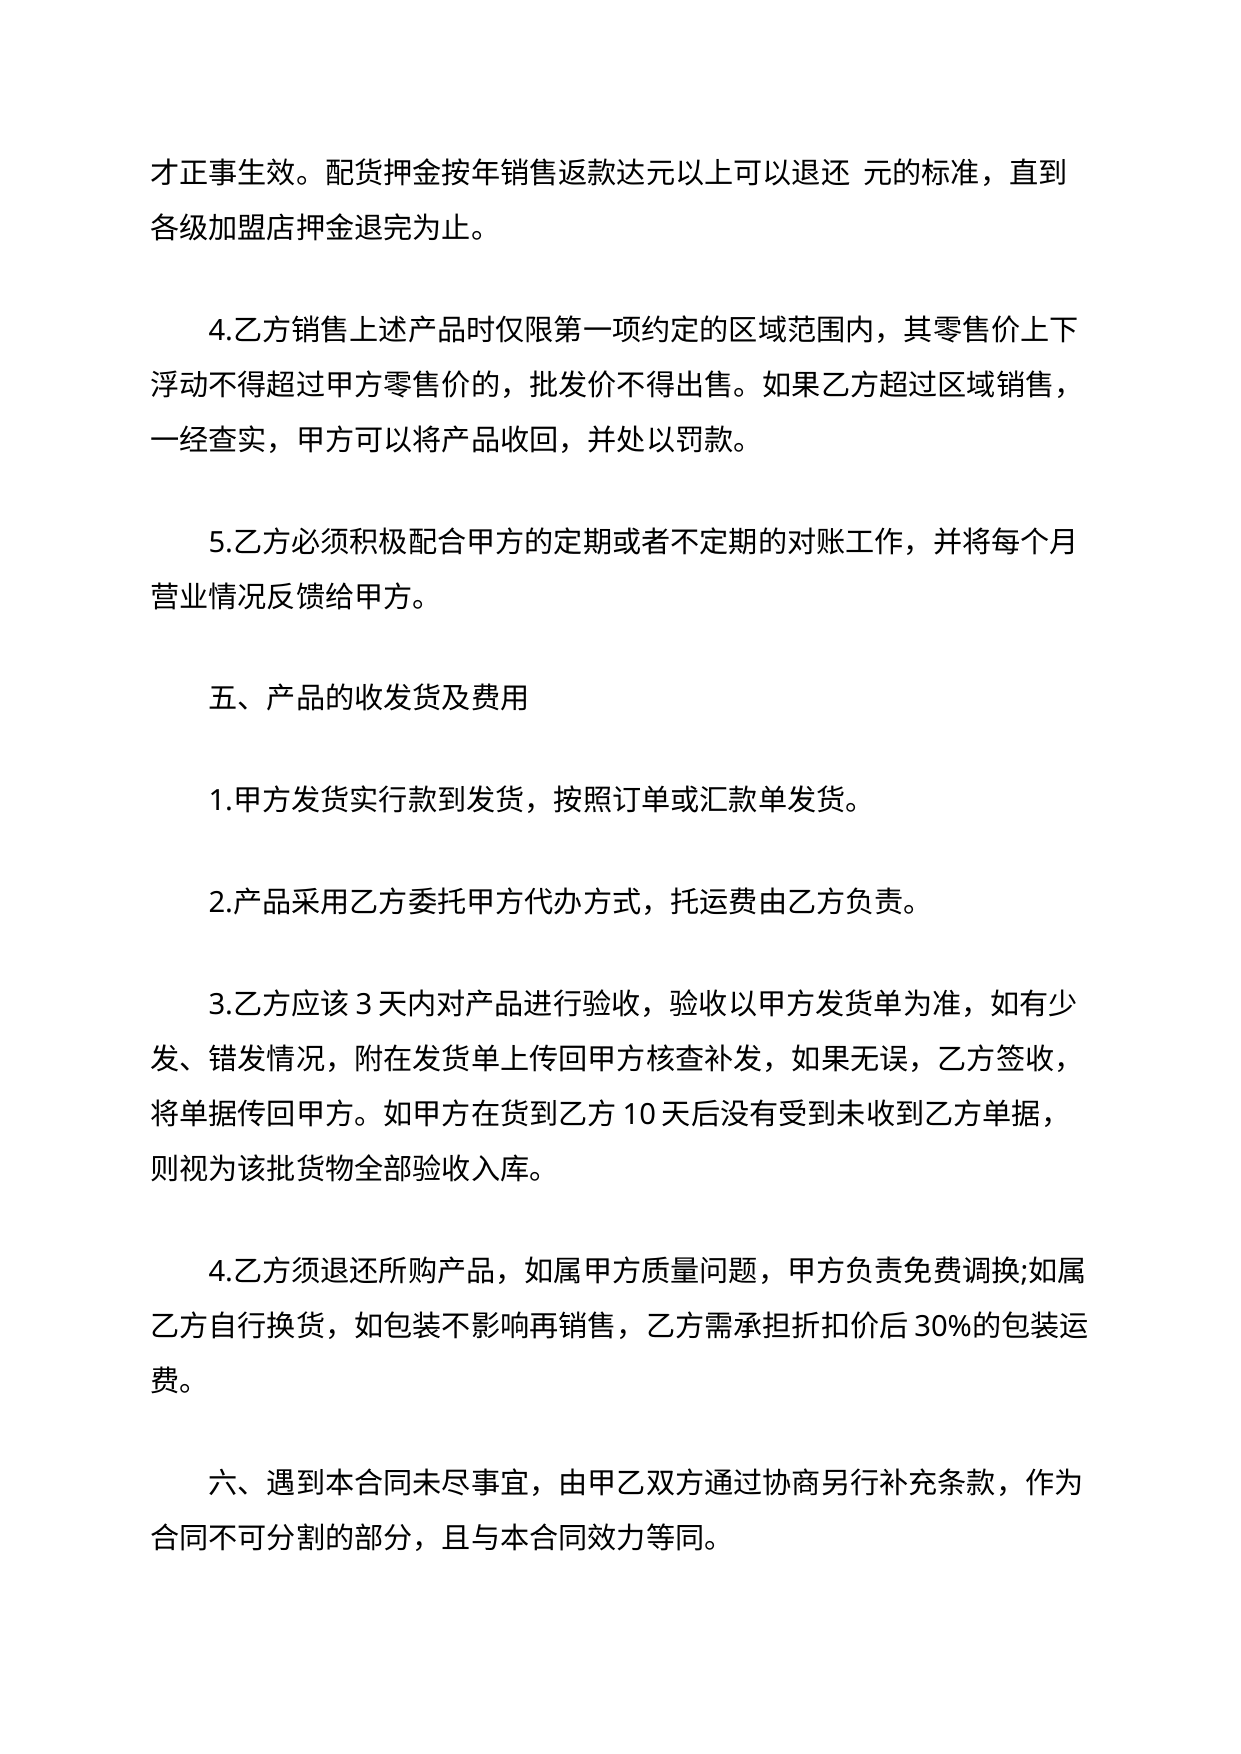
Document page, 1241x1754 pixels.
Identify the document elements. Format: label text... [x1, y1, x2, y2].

text 3.乙方应该3天内对产品进行验收，验收以甲方发货单为准，如有少发、错发情况，附在发货单上传回甲方核查补发，如果无误，乙方签收，将单据传回甲方。如甲方在货到乙方10天后没有受到未收到乙方单据，则视为该批货物全部验收入库。 [150, 981, 1090, 1188]
text 4.乙方销售上述产品时仅限第一项约定的区域范围内，其零售价上下浮动不得超过甲方零售价的，批发价不得出售。如果乙方超过区域销售，一经查实，甲方可以将产品收回，并处以罚款。 [150, 307, 1090, 459]
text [150, 150, 1090, 247]
text 五、产品的收发货及费用 [150, 675, 1090, 717]
text 5.乙方必须积极配合甲方的定期或者不定期的对账工作，并将每个月营业情况反馈给甲方。 [150, 518, 1090, 616]
text 1.甲方发货实行款到发货，按照订单或汇款单发货。 [150, 777, 1090, 819]
text 2.产品采用乙方委托甲方代办方式，托运费由乙方负责。 [150, 879, 1090, 921]
text 六、遇到本合同未尽事宜，由甲乙双方通过协商另行补充条款，作为合同不可分割的部分，且与本合同效力等同。 [150, 1459, 1090, 1556]
text 4.乙方须退还所购产品，如属甲方质量问题，甲方负责免费调换;如属乙方自行换货，如包装不影响再销售，乙方需承担折扣价后30%的包装运费。 [150, 1247, 1090, 1400]
